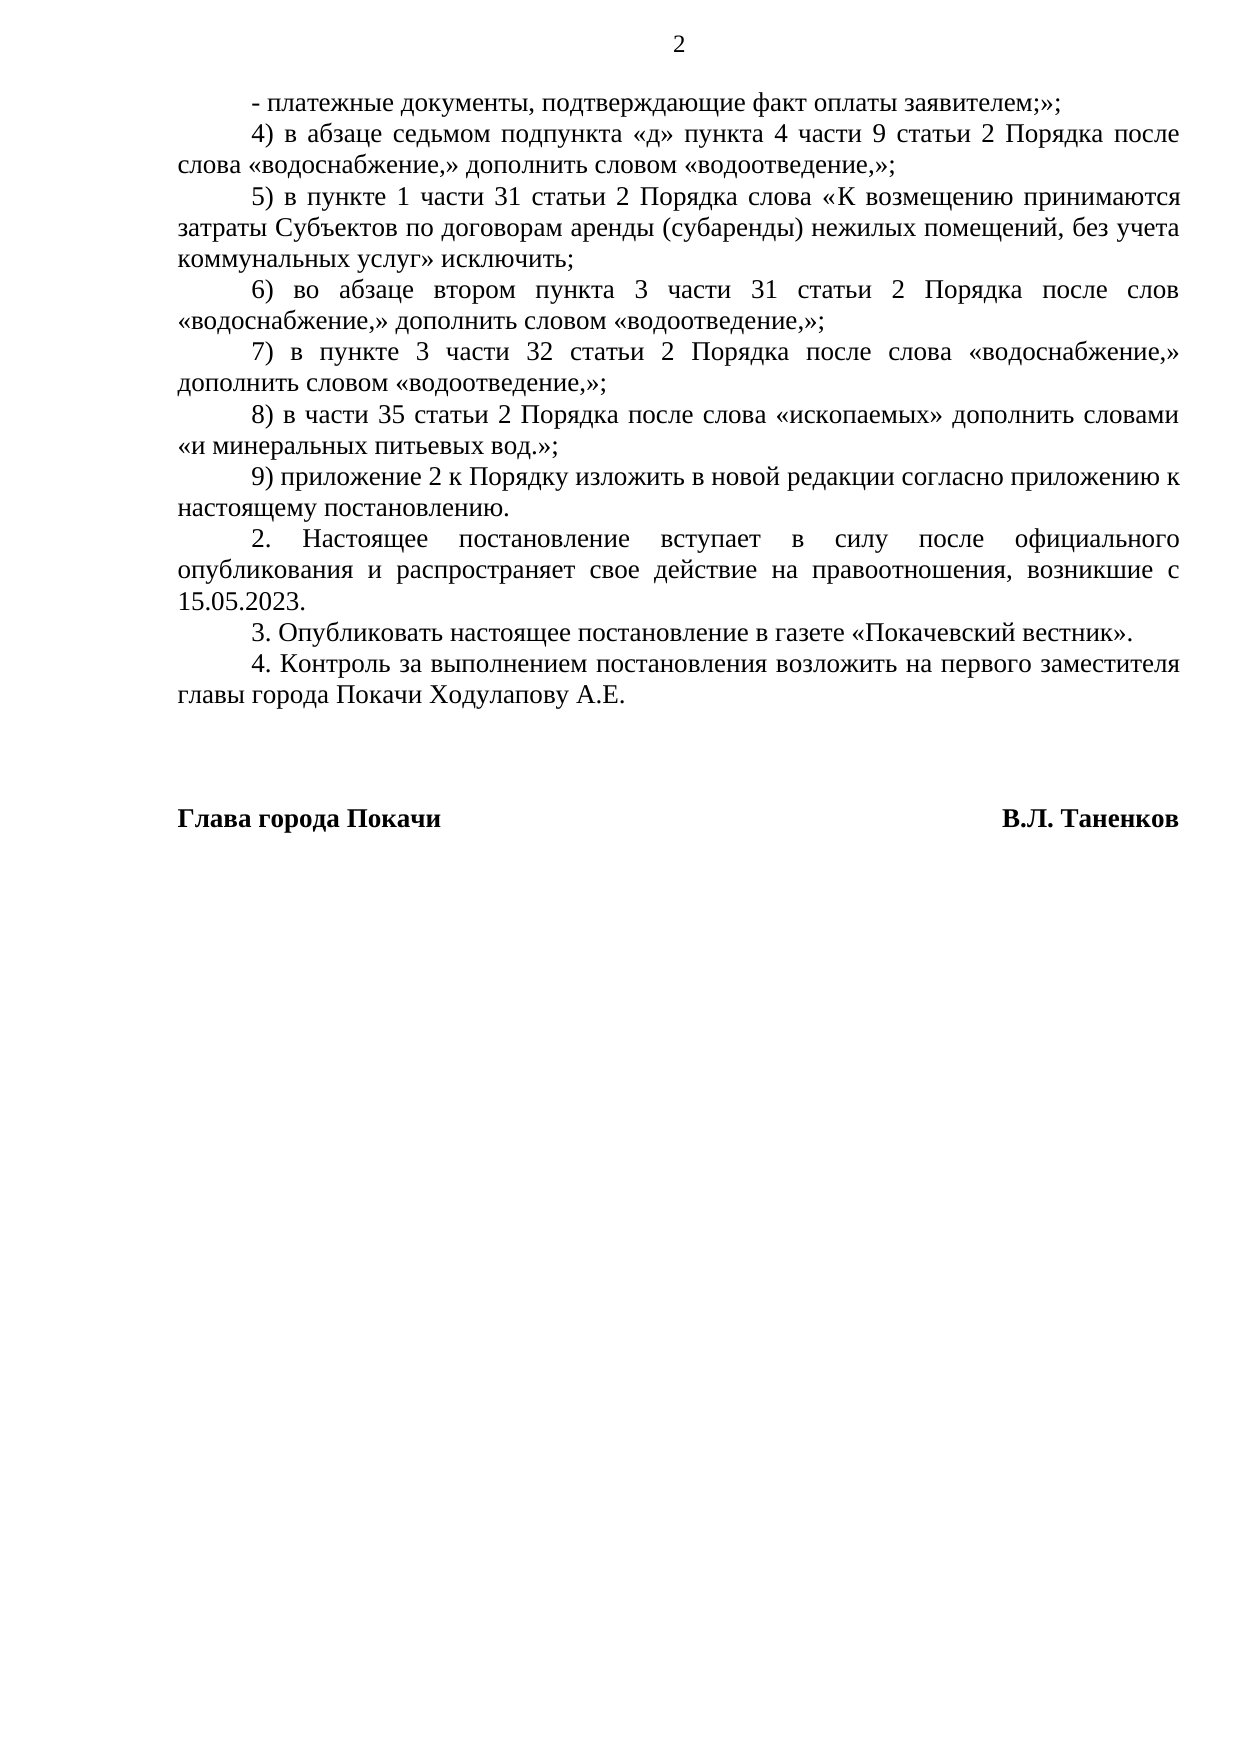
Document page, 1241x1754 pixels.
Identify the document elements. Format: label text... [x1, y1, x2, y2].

list 6) во абзаце втором пункта 3 части 31 статьи 2 Порядка после слов «водоснабжение,» дополнить словом «водоотведение,»; [177, 273, 1181, 335]
list 4) в абзаце седьмом подпункта «д» пункта 4 части 9 статьи 2 Порядка после слова «водоснабжение,» дополнить словом «водоотведение,»; [177, 117, 1181, 180]
list Глава города Покачи В.Л. Таненков [177, 803, 1181, 834]
list 4. Контроль за выполнением постановления возложить на первого заместителя главы города Покачи Ходулапову А.Е. [177, 647, 1181, 709]
list 2. Настоящее постановление вступает в силу после официального опубликования и распространяет свое действие на правоотношения, возникшие с 15.05.2023. [177, 522, 1181, 616]
list 8) в части 35 статьи 2 Порядка после слова «ископаемых» дополнить словами «и минеральных питьевых вод.»; [177, 398, 1181, 460]
text - платежные документы, подтверждающие факт оплаты заявителем;»; [177, 86, 1181, 117]
list 3. Опубликовать настоящее постановление в газете «Покачевский вестник». [177, 616, 1181, 647]
list 5) в пункте 1 части 31 статьи 2 Порядка слова «К возмещению принимаются затраты Субъектов по договорам аренды (субаренды) нежилых помещений, без учета коммунальных услуг» исключить; [177, 180, 1181, 273]
list 9) приложение 2 к Порядку изложить в новой редакции согласно приложению к настоящему постановлению. [177, 460, 1181, 522]
list 7) в пункте 3 части 32 статьи 2 Порядка после слова «водоснабжение,» дополнить словом «водоотведение,»; [177, 335, 1181, 398]
